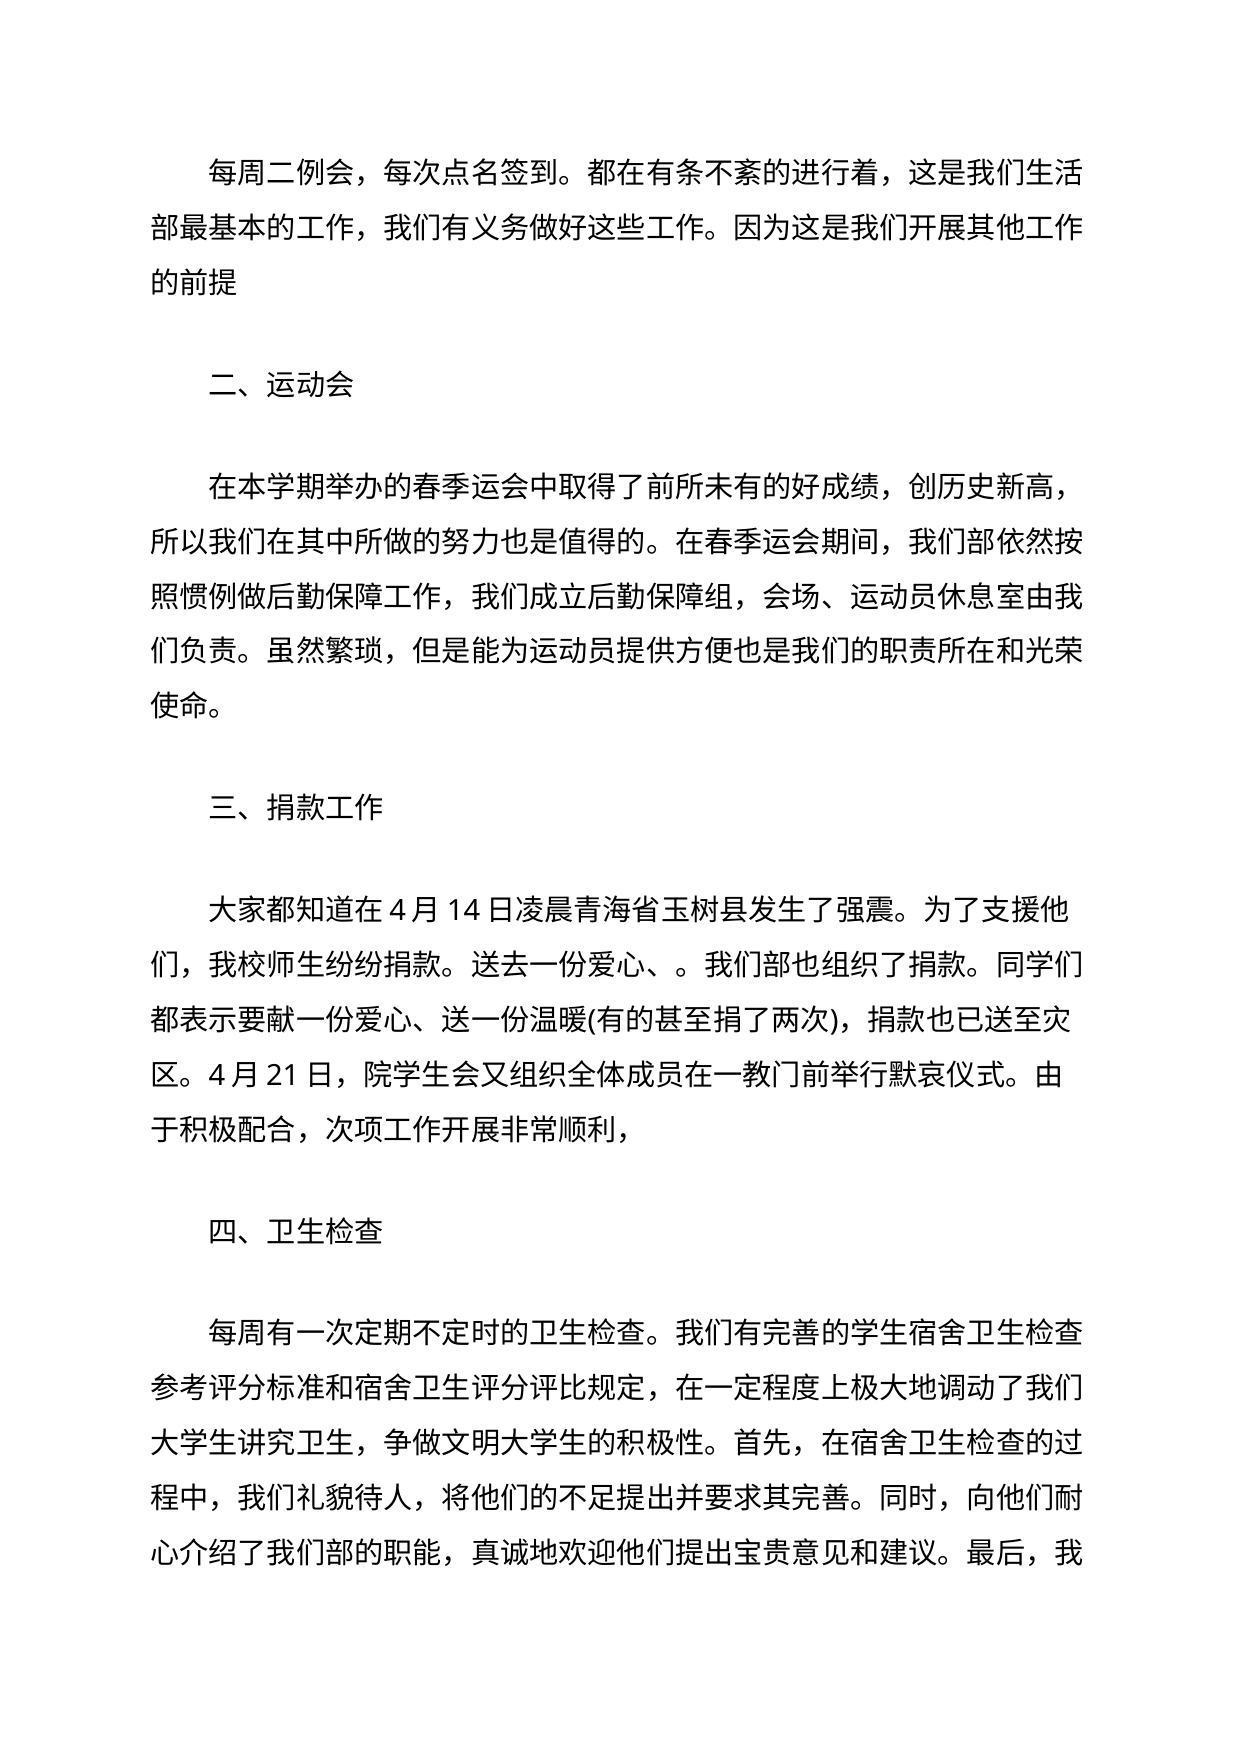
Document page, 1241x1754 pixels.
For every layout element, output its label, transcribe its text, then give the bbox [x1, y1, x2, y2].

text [150, 1310, 1090, 1572]
text 二、运动会 [150, 362, 1090, 404]
text 每周二例会，每次点名签到。都在有条不紊的进行着，这是我们生活部最基本的工作，我们有义务做好这些工作。因为这是我们开展其他工作的前提 [150, 150, 1090, 302]
text 四、卫生检查 [150, 1208, 1090, 1250]
text 三、捐款工作 [150, 785, 1090, 827]
text 大家都知道在4月14日凌晨青海省玉树县发生了强震。为了支援他们，我校师生纷纷捐款。送去一份爱心、。我们部也组织了捐款。同学们都表示要献一份爱心、送一份温暖(有的甚至捐了两次)，捐款也已送至灾区。4月21日，院学生会又组织全体成员在一教门前举行默哀仪式。由于积极配合，次项工作开展非常顺利， [150, 886, 1090, 1149]
text 在本学期举办的春季运会中取得了前所未有的好成绩，创历史新高，所以我们在其中所做的努力也是值得的。在春季运会期间，我们部依然按照惯例做后勤保障工作，我们成立后勤保障组，会场、运动员休息室由我们负责。虽然繁琐，但是能为运动员提供方便也是我们的职责所在和光荣使命。 [150, 463, 1090, 725]
